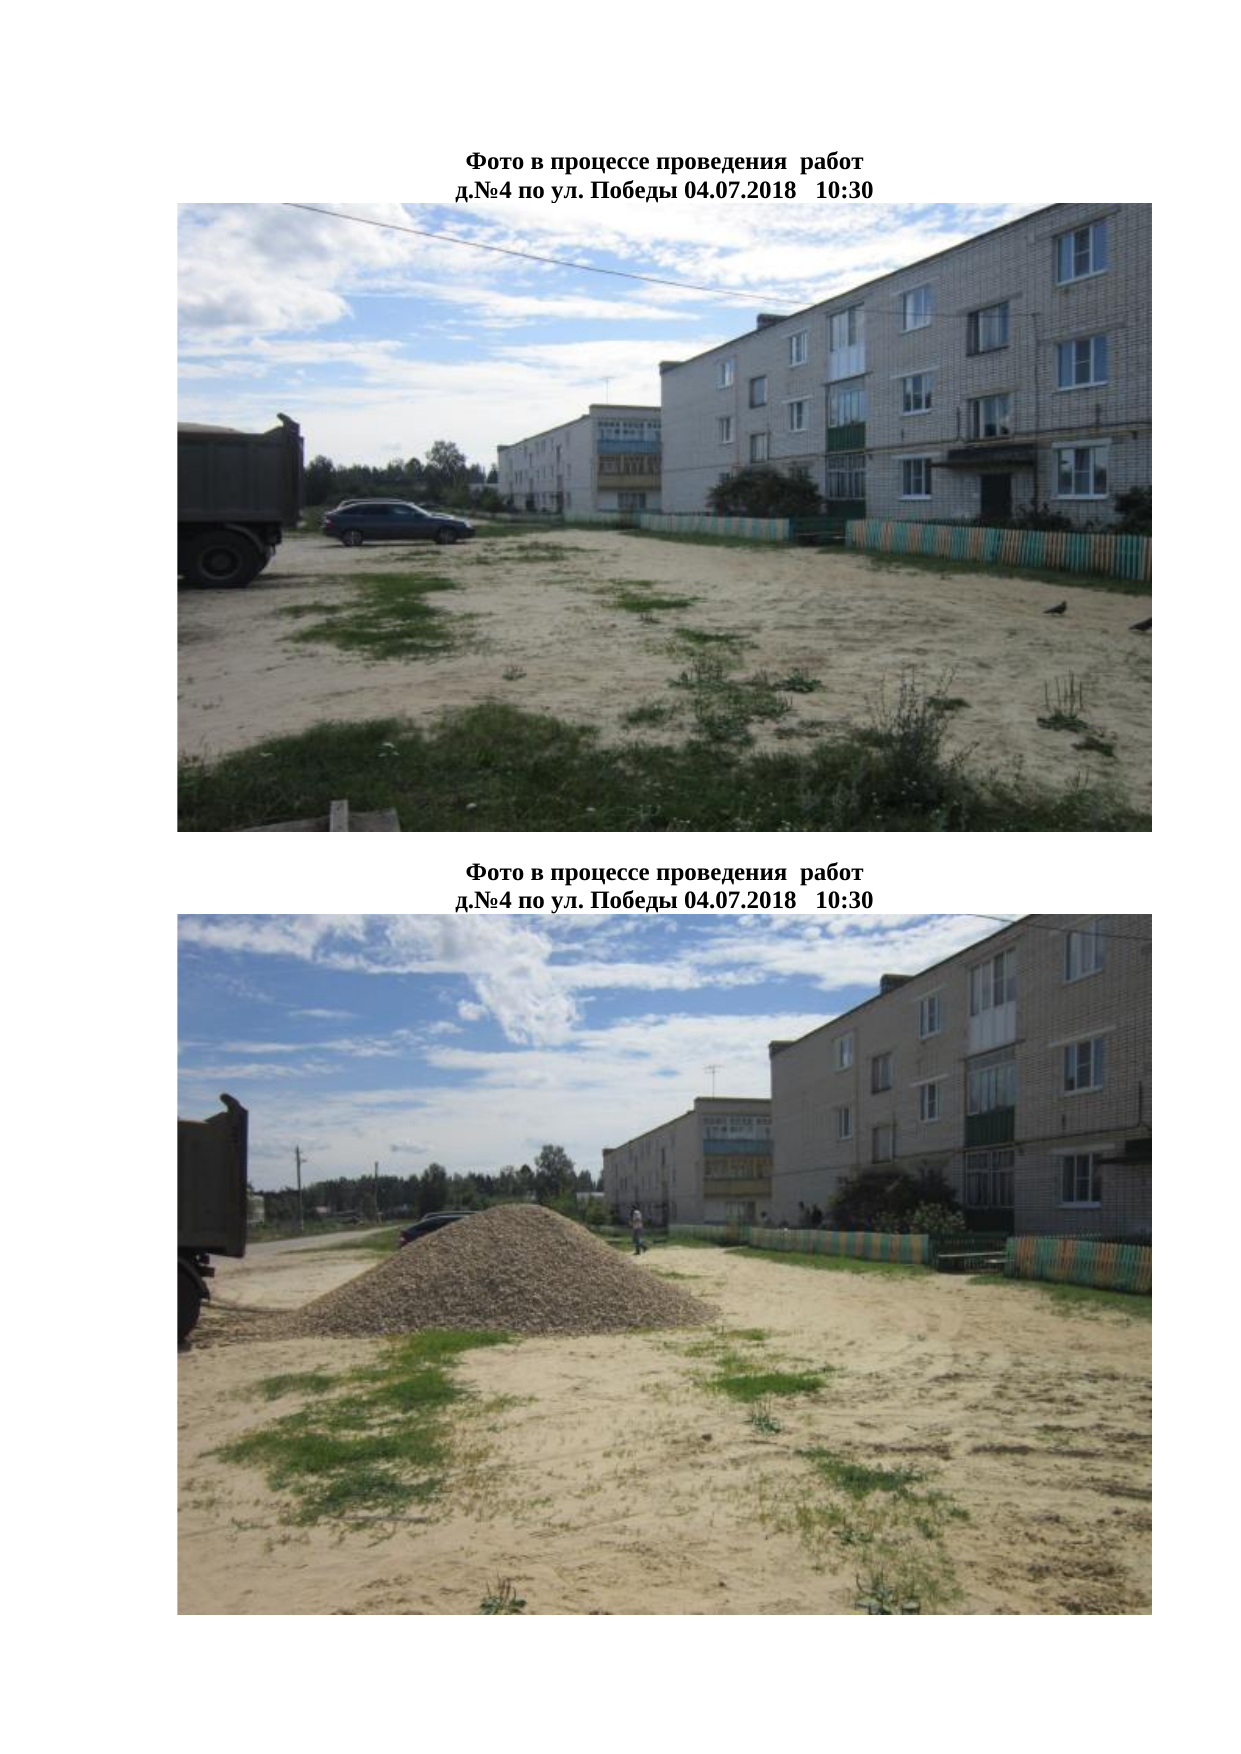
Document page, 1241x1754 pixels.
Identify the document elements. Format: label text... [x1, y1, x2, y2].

picture [177, 914, 1152, 1615]
text Фото в процессе проведения работ [177, 146, 1152, 175]
picture [177, 203, 1152, 832]
text д.№4 по ул. Победы 04.07.2018 10:30 [177, 886, 1152, 914]
text Фото в процессе проведения работ [177, 857, 1152, 886]
text д.№4 по ул. Победы 04.07.2018 10:30 [177, 175, 1152, 203]
